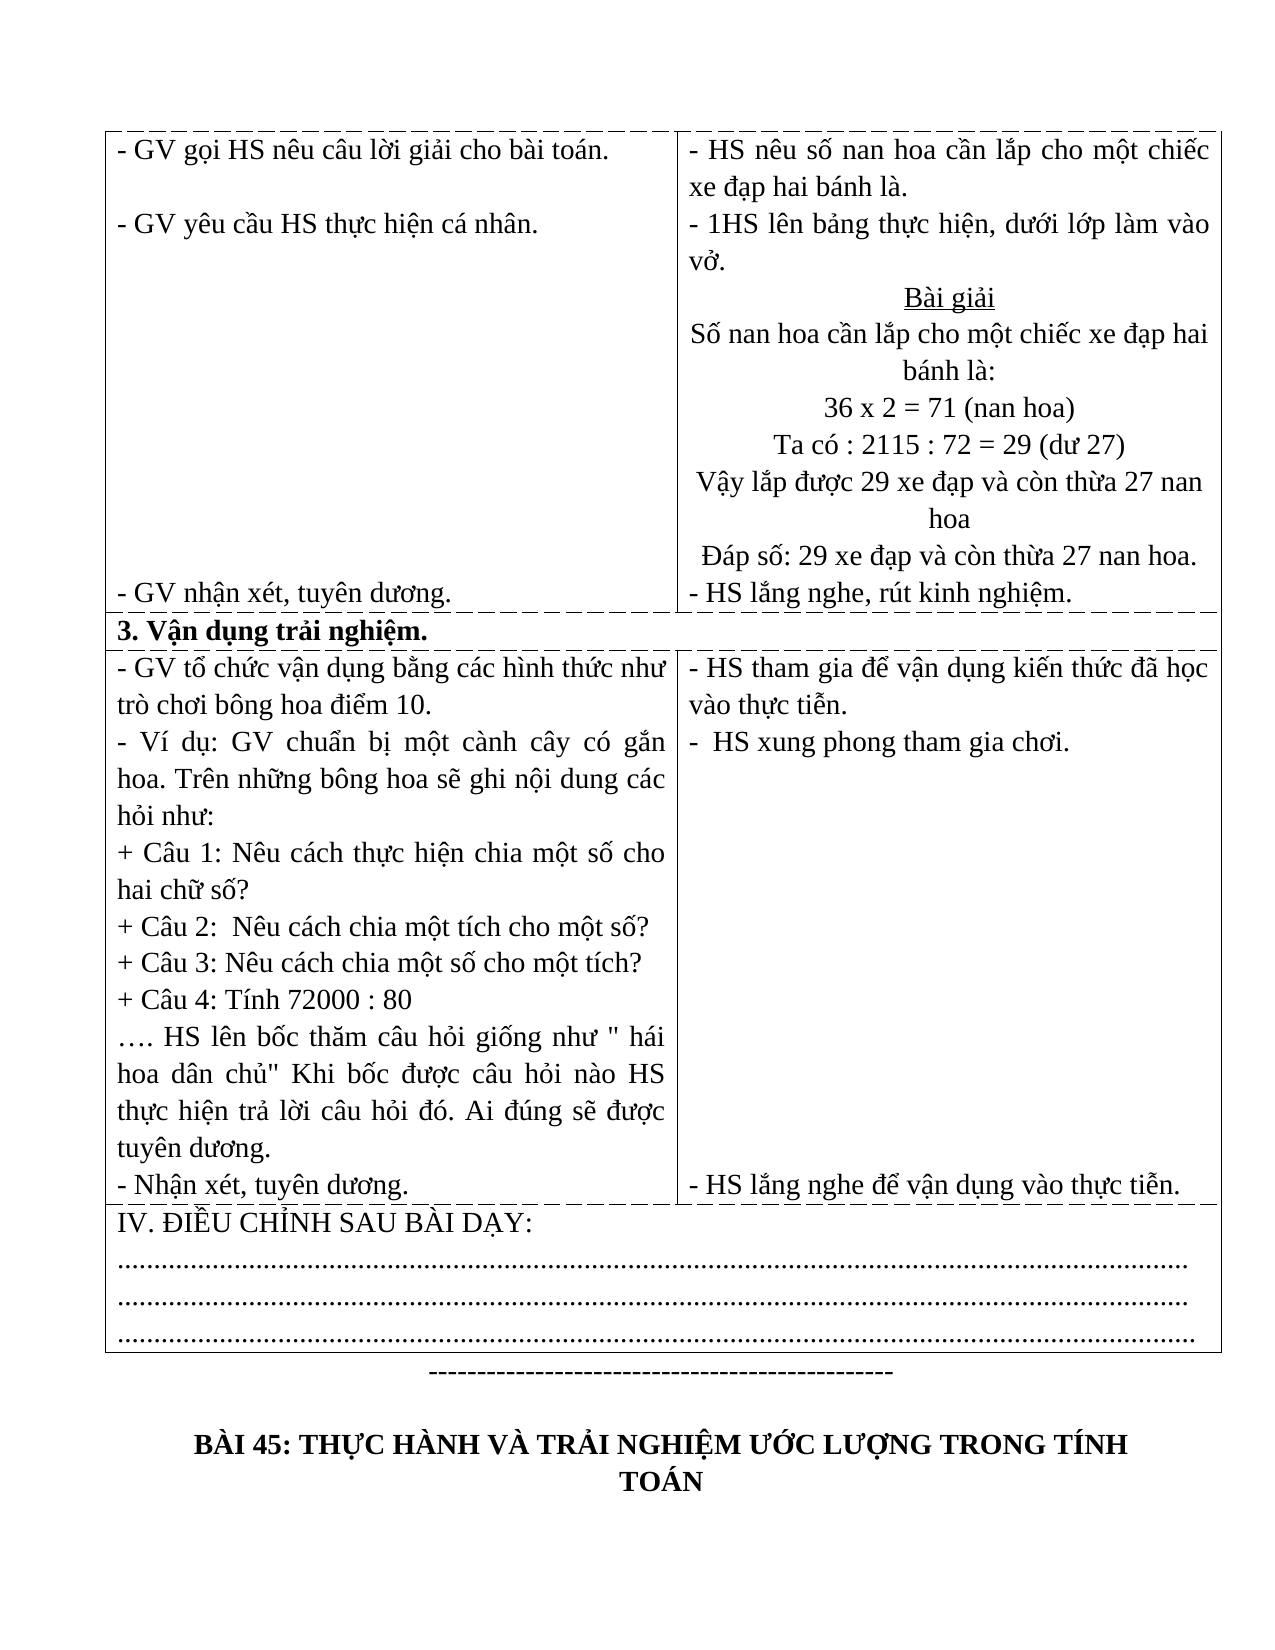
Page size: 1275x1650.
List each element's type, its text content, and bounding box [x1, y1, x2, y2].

text ------------------------------------------------ [150, 1353, 1172, 1387]
table_cell - HS tham gia để vận dụng kiến thức đã học vào thực tiễn. - HS xung phong tham gia chơi. - HS lắng nghe để vận dụng vào thực tiễn. [678, 650, 1221, 1204]
table_cell - GV tổ chức vận dụng bằng các hình thức như trò chơi bông hoa điểm 10. - Ví dụ: GV chuẩn bị một cành cây có gắn hoa. Trên những bông hoa sẽ ghi nội dung các hỏi như: + Câu 1: Nêu cách thực hiện chia một số cho hai chữ số? + Câu 2: Nêu cách chia một tích cho một số? + Câu 3: Nêu cách chia một số cho một tích? + Câu 4: Tính 72000 : 80 …. HS lên bốc thăm câu hỏi giống như " hái hoa dân chủ" Khi bốc được câu hỏi nào HS thực hiện trả lời câu hỏi đó. Ai đúng sẽ được tuyên dương. - Nhận xét, tuyên dương. [106, 650, 677, 1204]
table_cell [106, 131, 677, 612]
text TOÁN [150, 1464, 1172, 1497]
text BÀI 45: THỰC HÀNH VÀ TRẢI NGHIỆM ƯỚC LƯỢNG TRONG TÍNH [150, 1427, 1172, 1461]
table_cell IV. ĐIỀU CHỈNH SAU BÀI DẠY: ................................................................................................................................................... ................................................................................................................................................... .................................................................................................................................................... [106, 1204, 1221, 1352]
table_cell 3. Vận dụng trải nghiệm. [106, 612, 1221, 649]
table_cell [678, 131, 1221, 612]
